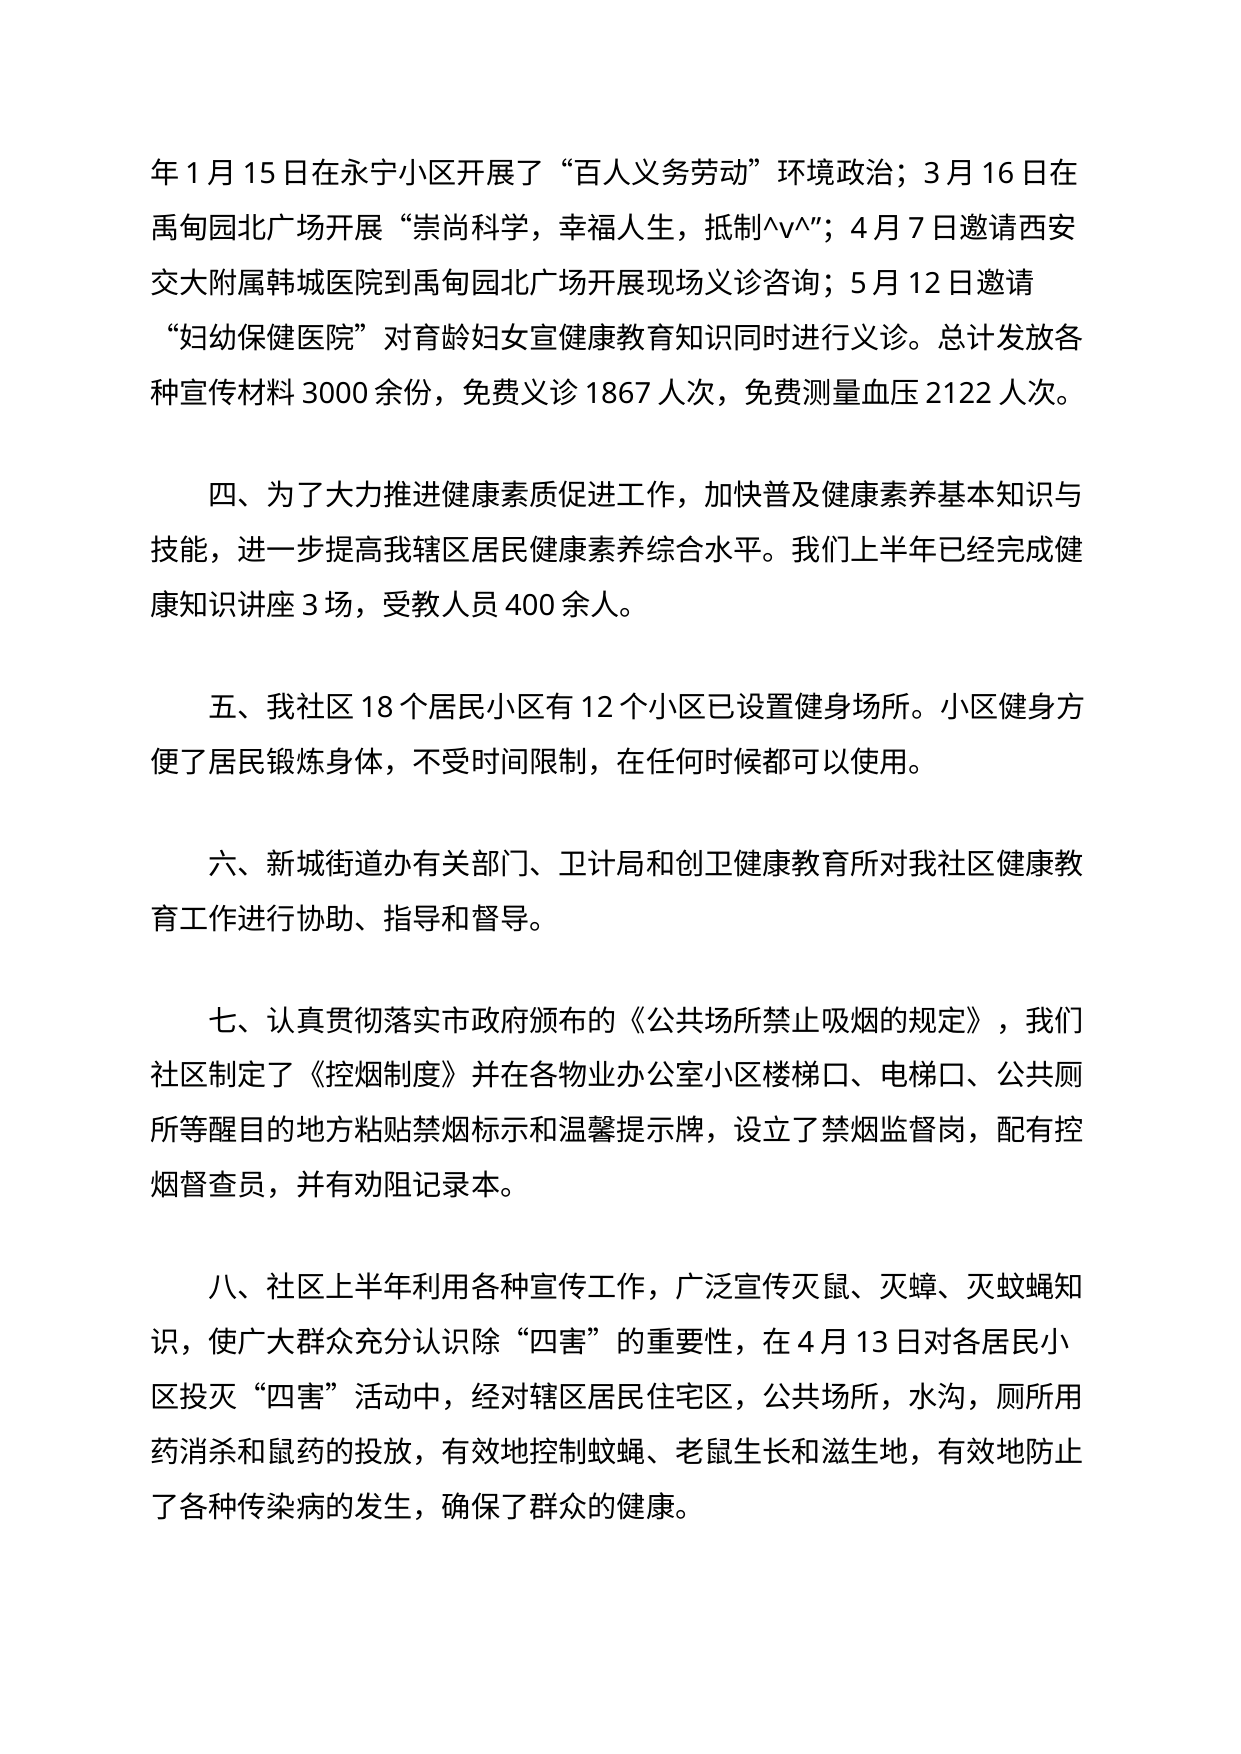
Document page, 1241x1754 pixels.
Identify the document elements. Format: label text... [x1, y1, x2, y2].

text 四、为了大力推进健康素质促进工作，加快普及健康素养基本知识与技能，进一步提高我辖区居民健康素养综合水平。我们上半年已经完成健康知识讲座3场，受教人员400余人。 [150, 472, 1090, 624]
text 七、认真贯彻落实市政府颁布的《公共场所禁止吸烟的规定》，我们社区制定了《控烟制度》并在各物业办公室小区楼梯口、电梯口、公共厕所等醒目的地方粘贴禁烟标示和温馨提示牌，设立了禁烟监督岗，配有控烟督查员，并有劝阻记录本。 [150, 997, 1090, 1204]
text 五、我社区18个居民小区有12个小区已设置健身场所。小区健身方便了居民锻炼身体，不受时间限制，在任何时候都可以使用。 [150, 684, 1090, 781]
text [150, 150, 1090, 412]
text 八、社区上半年利用各种宣传工作，广泛宣传灭鼠、灭蟑、灭蚊蝇知识，使广大群众充分认识除“四害”的重要性，在4月13日对各居民小区投灭“四害”活动中，经对辖区居民住宅区，公共场所，水沟，厕所用药消杀和鼠药的投放，有效地控制蚊蝇、老鼠生长和滋生地，有效地防止了各种传染病的发生，确保了群众的健康。 [150, 1263, 1090, 1526]
text 六、新城街道办有关部门、卫计局和创卫健康教育所对我社区健康教育工作进行协助、指导和督导。 [150, 840, 1090, 938]
